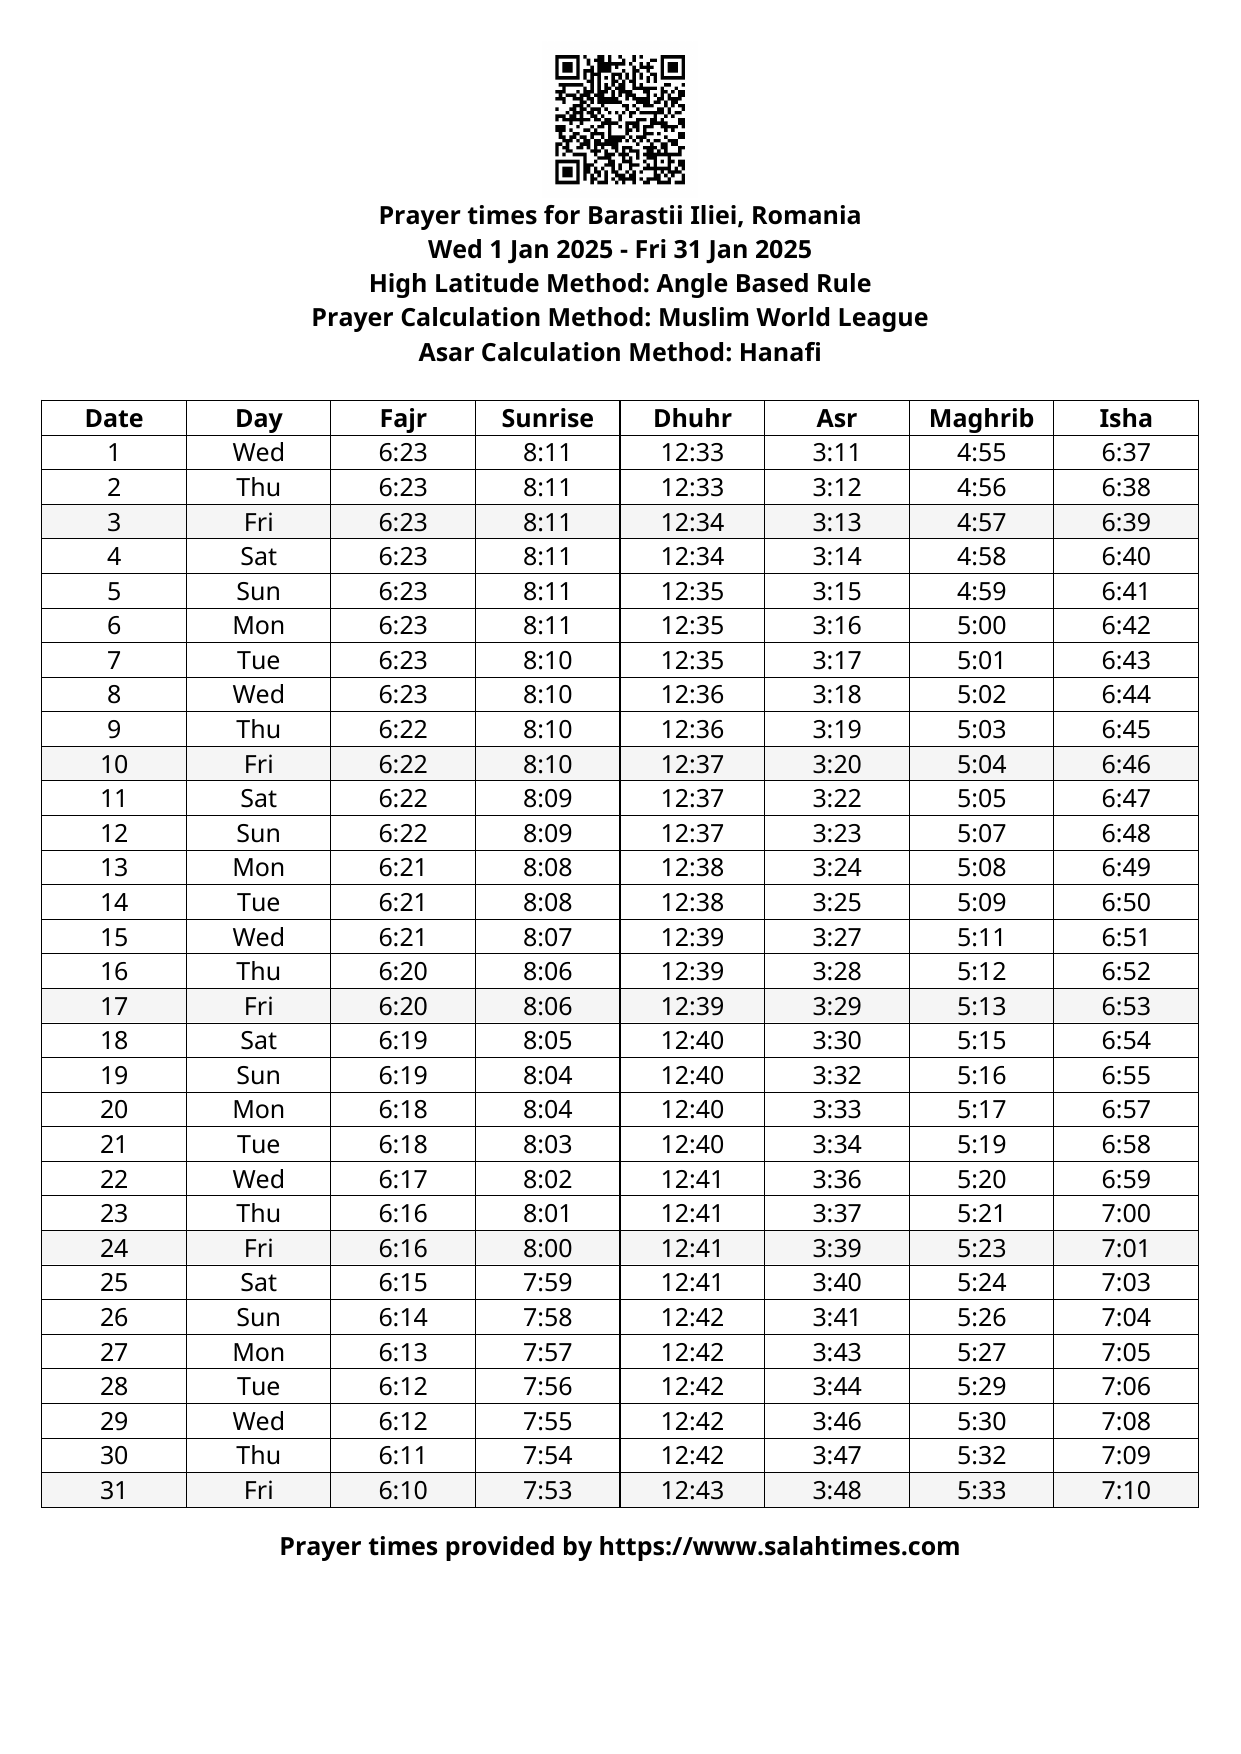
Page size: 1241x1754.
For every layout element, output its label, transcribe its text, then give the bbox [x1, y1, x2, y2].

table_cell Mon [187, 609, 330, 642]
table_cell 12:42 [621, 1369, 764, 1403]
table_cell 6:21 [331, 851, 475, 884]
table_cell 6:19 [331, 1024, 475, 1057]
table_cell 6:54 [1054, 1024, 1198, 1057]
table_cell 31 [42, 1473, 186, 1507]
table_cell 12:33 [621, 436, 764, 469]
table_cell 3:34 [765, 1127, 909, 1161]
table_cell 5:11 [910, 920, 1053, 953]
table_cell 6:23 [331, 643, 475, 677]
table_cell 6:14 [331, 1300, 475, 1334]
table_cell 6:55 [1054, 1058, 1198, 1092]
table_cell 6:23 [331, 505, 475, 538]
table_cell Fri [187, 1473, 330, 1507]
table_cell 5:33 [910, 1473, 1053, 1507]
table_cell 12:42 [621, 1439, 764, 1472]
table_cell 3:19 [765, 712, 909, 746]
table_cell 14 [42, 885, 186, 919]
table_cell 3:17 [765, 643, 909, 677]
table_cell 8:11 [476, 574, 619, 607]
table_cell 8:04 [476, 1093, 619, 1126]
table_cell 6:22 [331, 781, 475, 815]
table_cell 6:12 [331, 1404, 475, 1437]
table_cell Sat [187, 1024, 330, 1057]
table_header Maghrib [910, 401, 1053, 434]
text Wed 1 Jan 2025 - Fri 31 Jan 2025 [42, 232, 1198, 266]
table_cell Wed [187, 920, 330, 953]
table_cell 8:09 [476, 781, 619, 815]
table_cell 7:55 [476, 1404, 619, 1437]
table_cell 6:19 [331, 1058, 475, 1092]
table_cell Thu [187, 712, 330, 746]
table_cell 5:32 [910, 1439, 1053, 1472]
table_cell 5:12 [910, 954, 1053, 988]
table_cell 27 [42, 1335, 186, 1368]
table_cell 6:41 [1054, 574, 1198, 607]
table_cell 3:29 [765, 989, 909, 1022]
table_cell 8:11 [476, 609, 619, 642]
table_cell 9 [42, 712, 186, 746]
table_cell Sun [187, 1300, 330, 1334]
table_cell 6:17 [331, 1162, 475, 1195]
table_cell 5:08 [910, 851, 1053, 884]
table_cell 3:39 [765, 1231, 909, 1264]
table_cell 3:22 [765, 781, 909, 815]
table_cell 5:02 [910, 678, 1053, 711]
table_cell 3:27 [765, 920, 909, 953]
table_cell 1 [42, 436, 186, 469]
table_cell Mon [187, 1093, 330, 1126]
table_cell 6:13 [331, 1335, 475, 1368]
table_cell 8:11 [476, 436, 619, 469]
table_cell 8:11 [476, 505, 619, 538]
table_cell 5:17 [910, 1093, 1053, 1126]
table_cell 6:23 [331, 539, 475, 573]
table_cell 29 [42, 1404, 186, 1437]
table_cell 21 [42, 1127, 186, 1161]
table_cell 3:28 [765, 954, 909, 988]
table_header Day [187, 401, 330, 434]
table_cell 7:57 [476, 1335, 619, 1368]
table_cell 6:40 [1054, 539, 1198, 573]
table_header Date [42, 401, 186, 434]
table_cell 12:34 [621, 539, 764, 573]
table_cell 12:42 [621, 1300, 764, 1334]
table_cell 3:36 [765, 1162, 909, 1195]
table_cell 3:16 [765, 609, 909, 642]
table_cell 6:52 [1054, 954, 1198, 988]
table_cell 5:15 [910, 1024, 1053, 1057]
table_cell 8:06 [476, 954, 619, 988]
table_cell 6:22 [331, 747, 475, 780]
table_cell Fri [187, 505, 330, 538]
table_cell 3:41 [765, 1300, 909, 1334]
table_cell 12:36 [621, 712, 764, 746]
table_cell 3:33 [765, 1093, 909, 1126]
table_cell 12:36 [621, 678, 764, 711]
table_cell 6:21 [331, 885, 475, 919]
table_cell 6:23 [331, 470, 475, 504]
table_cell Sun [187, 1058, 330, 1092]
text Asar Calculation Method: Hanafi [42, 334, 1198, 368]
table_cell 8:09 [476, 816, 619, 849]
table_cell 12:41 [621, 1196, 764, 1230]
table_cell Mon [187, 1335, 330, 1368]
table_cell 8:04 [476, 1058, 619, 1092]
table_cell 12:43 [621, 1473, 764, 1507]
table_cell Wed [187, 1162, 330, 1195]
table_cell Thu [187, 470, 330, 504]
table_cell 12:40 [621, 1058, 764, 1092]
table_cell 24 [42, 1231, 186, 1264]
table_cell 5:21 [910, 1196, 1053, 1230]
table_cell Wed [187, 1404, 330, 1437]
table_cell 6:58 [1054, 1127, 1198, 1161]
table_cell 5:30 [910, 1404, 1053, 1437]
table_cell 8:08 [476, 885, 619, 919]
table_cell 3:11 [765, 436, 909, 469]
table_cell 12:38 [621, 851, 764, 884]
table_cell 12:42 [621, 1335, 764, 1368]
table_cell 5:20 [910, 1162, 1053, 1195]
table_cell 6:21 [331, 920, 475, 953]
table_cell 6:38 [1054, 470, 1198, 504]
table_cell 12:35 [621, 643, 764, 677]
table_cell 12:37 [621, 747, 764, 780]
table_cell 6:10 [331, 1473, 475, 1507]
table_cell 12:41 [621, 1266, 764, 1299]
table_cell 8:10 [476, 678, 619, 711]
table_cell 3 [42, 505, 186, 538]
table_cell 3:32 [765, 1058, 909, 1092]
table_cell 6:49 [1054, 851, 1198, 884]
table_cell 3:23 [765, 816, 909, 849]
table_cell 12:41 [621, 1231, 764, 1264]
table_cell 3:18 [765, 678, 909, 711]
table_cell 7:05 [1054, 1335, 1198, 1368]
table_cell 5 [42, 574, 186, 607]
table_cell 12:40 [621, 1024, 764, 1057]
table_cell 12:35 [621, 574, 764, 607]
table_cell 8:10 [476, 643, 619, 677]
table_cell 6:44 [1054, 678, 1198, 711]
table_cell 6:18 [331, 1093, 475, 1126]
table_cell 6:48 [1054, 816, 1198, 849]
table_cell 3:24 [765, 851, 909, 884]
table_cell 6:16 [331, 1231, 475, 1264]
table_cell 6:50 [1054, 885, 1198, 919]
table_header Asr [765, 401, 909, 434]
table_cell 7:59 [476, 1266, 619, 1299]
table_cell 6:18 [331, 1127, 475, 1161]
table_cell 7 [42, 643, 186, 677]
table_cell 6:43 [1054, 643, 1198, 677]
table_cell 12:35 [621, 609, 764, 642]
table_cell Thu [187, 954, 330, 988]
table_cell 7:10 [1054, 1473, 1198, 1507]
table_cell 7:00 [1054, 1196, 1198, 1230]
table_cell Wed [187, 678, 330, 711]
table_cell Mon [187, 851, 330, 884]
text Prayer times for Barastii Iliei, Romania [42, 198, 1198, 232]
table_cell 8:10 [476, 712, 619, 746]
table_cell Sat [187, 1266, 330, 1299]
table_cell 6:46 [1054, 747, 1198, 780]
table_cell 6:15 [331, 1266, 475, 1299]
table_cell 2 [42, 470, 186, 504]
table_cell Tue [187, 643, 330, 677]
table_cell 5:24 [910, 1266, 1053, 1299]
table_cell 8:07 [476, 920, 619, 953]
table_cell 12:39 [621, 954, 764, 988]
table_cell 5:07 [910, 816, 1053, 849]
table_cell 6:23 [331, 678, 475, 711]
table_cell 3:40 [765, 1266, 909, 1299]
table_cell 3:43 [765, 1335, 909, 1368]
table_cell 5:05 [910, 781, 1053, 815]
table_cell 3:15 [765, 574, 909, 607]
table_cell 12:37 [621, 816, 764, 849]
table_cell 8:00 [476, 1231, 619, 1264]
table_cell Sat [187, 781, 330, 815]
table_cell Thu [187, 1196, 330, 1230]
table_cell 12:42 [621, 1404, 764, 1437]
table_cell 3:44 [765, 1369, 909, 1403]
table_cell 4:58 [910, 539, 1053, 573]
table_header Dhuhr [621, 401, 764, 434]
table_cell 6:20 [331, 954, 475, 988]
table_cell 7:54 [476, 1439, 619, 1472]
table_cell 12:40 [621, 1093, 764, 1126]
table_cell 4:55 [910, 436, 1053, 469]
table_cell 22 [42, 1162, 186, 1195]
table_cell 12:34 [621, 505, 764, 538]
table_cell Wed [187, 436, 330, 469]
table_cell 12:41 [621, 1162, 764, 1195]
table_cell 3:30 [765, 1024, 909, 1057]
table_cell 4:57 [910, 505, 1053, 538]
table_cell 6:47 [1054, 781, 1198, 815]
table_cell 12:39 [621, 989, 764, 1022]
table_cell 26 [42, 1300, 186, 1334]
table_cell 8:11 [476, 470, 619, 504]
table_cell Tue [187, 1369, 330, 1403]
table_cell 5:03 [910, 712, 1053, 746]
table_cell 6:23 [331, 609, 475, 642]
table_cell 8:02 [476, 1162, 619, 1195]
table_cell 6:11 [331, 1439, 475, 1472]
table_cell 6:20 [331, 989, 475, 1022]
table_cell 6:42 [1054, 609, 1198, 642]
table_cell 3:25 [765, 885, 909, 919]
table_cell Sun [187, 816, 330, 849]
table_cell 5:01 [910, 643, 1053, 677]
table_cell 11 [42, 781, 186, 815]
table_cell 3:12 [765, 470, 909, 504]
table_cell 5:09 [910, 885, 1053, 919]
table_cell Tue [187, 885, 330, 919]
table_cell 28 [42, 1369, 186, 1403]
table_cell 3:46 [765, 1404, 909, 1437]
table_cell 7:01 [1054, 1231, 1198, 1264]
table_cell 7:58 [476, 1300, 619, 1334]
table_cell 30 [42, 1439, 186, 1472]
table_cell 8:11 [476, 539, 619, 573]
table_cell 6:53 [1054, 989, 1198, 1022]
table_cell 19 [42, 1058, 186, 1092]
picture [542, 41, 699, 198]
table_cell Fri [187, 747, 330, 780]
table_cell 7:06 [1054, 1369, 1198, 1403]
table_cell 23 [42, 1196, 186, 1230]
table_cell 8:05 [476, 1024, 619, 1057]
table_cell 3:48 [765, 1473, 909, 1507]
table_cell 7:09 [1054, 1439, 1198, 1472]
table_cell 25 [42, 1266, 186, 1299]
table_cell 8:08 [476, 851, 619, 884]
text High Latitude Method: Angle Based Rule [42, 266, 1198, 300]
table_cell 3:37 [765, 1196, 909, 1230]
table_cell 6:16 [331, 1196, 475, 1230]
table_cell 4:59 [910, 574, 1053, 607]
table_cell 6:39 [1054, 505, 1198, 538]
table_cell Sat [187, 539, 330, 573]
text Prayer times provided by https://www.salahtimes.com [42, 1528, 1198, 1563]
table_cell 3:20 [765, 747, 909, 780]
table_cell 7:56 [476, 1369, 619, 1403]
table_header Isha [1054, 401, 1198, 434]
table_cell Thu [187, 1439, 330, 1472]
table_cell 6:22 [331, 816, 475, 849]
table_cell 7:04 [1054, 1300, 1198, 1334]
table_cell 6:51 [1054, 920, 1198, 953]
table_cell 12:33 [621, 470, 764, 504]
table_header Sunrise [476, 401, 619, 434]
table_cell 10 [42, 747, 186, 780]
table_cell 7:53 [476, 1473, 619, 1507]
table_cell 5:27 [910, 1335, 1053, 1368]
table_cell 6:57 [1054, 1093, 1198, 1126]
table_cell 15 [42, 920, 186, 953]
table_cell 12:37 [621, 781, 764, 815]
table_cell 5:26 [910, 1300, 1053, 1334]
table_cell 5:00 [910, 609, 1053, 642]
table_cell 5:23 [910, 1231, 1053, 1264]
table_cell 13 [42, 851, 186, 884]
table_cell 6 [42, 609, 186, 642]
table_cell 7:03 [1054, 1266, 1198, 1299]
table_cell 6:37 [1054, 436, 1198, 469]
table_cell 4 [42, 539, 186, 573]
table_cell 8:06 [476, 989, 619, 1022]
table_cell 18 [42, 1024, 186, 1057]
table_cell 4:56 [910, 470, 1053, 504]
table_cell 5:13 [910, 989, 1053, 1022]
table_cell 20 [42, 1093, 186, 1126]
table_cell 6:23 [331, 574, 475, 607]
table_cell 5:04 [910, 747, 1053, 780]
table_cell 12:40 [621, 1127, 764, 1161]
table_cell 6:12 [331, 1369, 475, 1403]
table_cell 12 [42, 816, 186, 849]
table_cell 16 [42, 954, 186, 988]
table_cell Fri [187, 1231, 330, 1264]
table_cell 5:29 [910, 1369, 1053, 1403]
table_cell 8:03 [476, 1127, 619, 1161]
table_cell 8:10 [476, 747, 619, 780]
table_cell 12:39 [621, 920, 764, 953]
table_cell 8 [42, 678, 186, 711]
table_cell Fri [187, 989, 330, 1022]
table_cell 3:14 [765, 539, 909, 573]
table_cell 5:16 [910, 1058, 1053, 1092]
table_cell 7:08 [1054, 1404, 1198, 1437]
table_cell Tue [187, 1127, 330, 1161]
text Prayer Calculation Method: Muslim World League [42, 300, 1198, 334]
table_cell 8:01 [476, 1196, 619, 1230]
table_cell 17 [42, 989, 186, 1022]
table_cell 12:38 [621, 885, 764, 919]
table_cell Sun [187, 574, 330, 607]
table_cell 3:13 [765, 505, 909, 538]
table_header Fajr [331, 401, 475, 434]
table_cell 6:45 [1054, 712, 1198, 746]
table_cell 5:19 [910, 1127, 1053, 1161]
table_cell 6:59 [1054, 1162, 1198, 1195]
table_cell 6:23 [331, 436, 475, 469]
table_cell 3:47 [765, 1439, 909, 1472]
table_cell 6:22 [331, 712, 475, 746]
